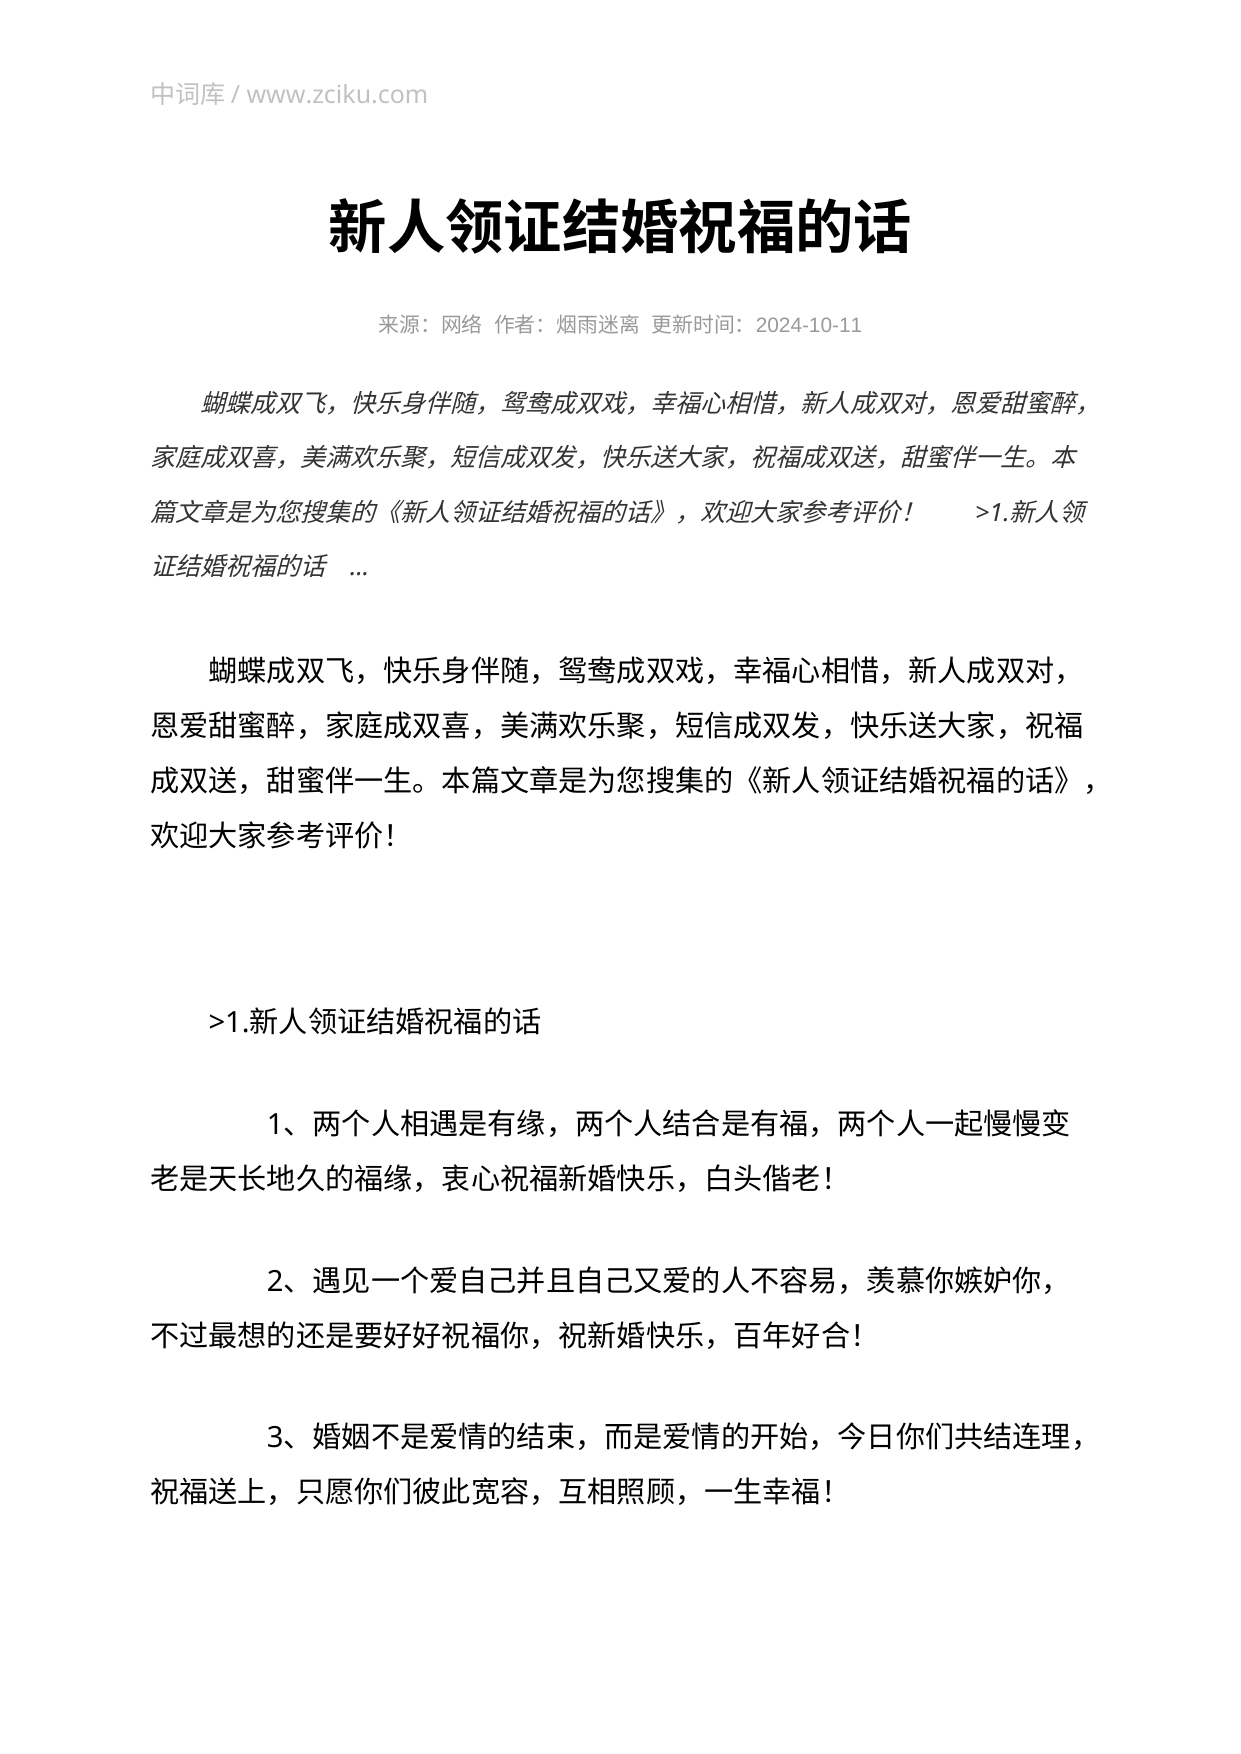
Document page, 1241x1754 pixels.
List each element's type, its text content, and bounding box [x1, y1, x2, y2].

subtitle 新人领证结婚祝福的话 [150, 181, 1090, 266]
text 2、遇见一个爱自己并且自己又爱的人不容易，羡慕你嫉妒你，不过最想的还是要好好祝福你，祝新婚快乐，百年好合！ [150, 1257, 1090, 1354]
text 蝴蝶成双飞，快乐身伴随，鸳鸯成双戏，幸福心相惜，新人成双对，恩爱甜蜜醉，家庭成双喜，美满欢乐聚，短信成双发，快乐送大家，祝福成双送，甜蜜伴一生。本篇文章是为您搜集的《新人领证结婚祝福的话》，欢迎大家参考评价！ >1.新人领证结婚祝福的话 ... [150, 383, 1090, 583]
text 3、婚姻不是爱情的结束，而是爱情的开始，今日你们共结连理，祝福送上，只愿你们彼此宽容，互相照顾，一生幸福！ [150, 1414, 1090, 1511]
text >1.新人领证结婚祝福的话 [150, 998, 1090, 1041]
text 蝴蝶成双飞，快乐身伴随，鸳鸯成双戏，幸福心相惜，新人成双对，恩爱甜蜜醉，家庭成双喜，美满欢乐聚，短信成双发，快乐送大家，祝福成双送，甜蜜伴一生。本篇文章是为您搜集的《新人领证结婚祝福的话》，欢迎大家参考评价！ [150, 648, 1090, 855]
text 来源：网络 作者：烟雨迷离 更新时间：2024-10-11 [150, 313, 1090, 337]
text 1、两个人相遇是有缘，两个人结合是有福，两个人一起慢慢变老是天长地久的福缘，衷心祝福新婚快乐，白头偕老！ [150, 1100, 1090, 1198]
